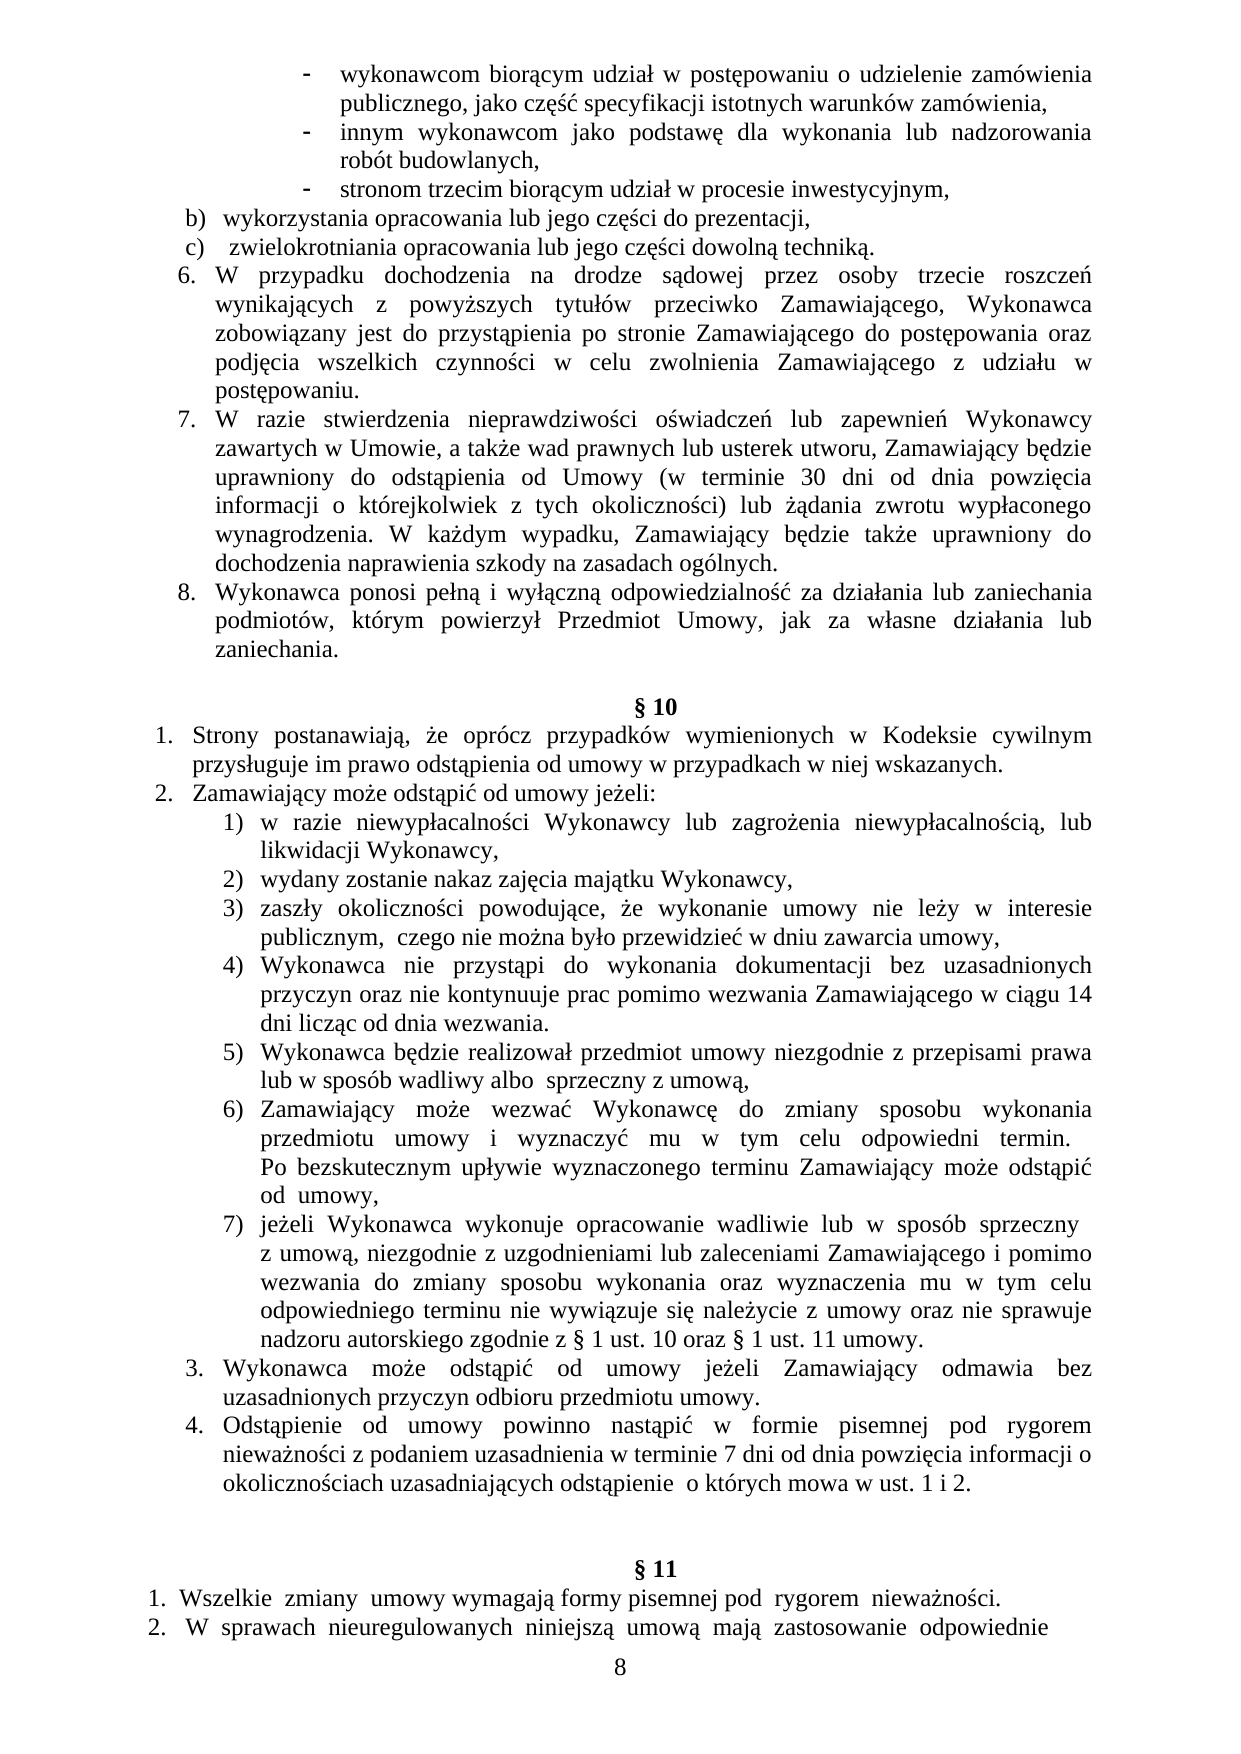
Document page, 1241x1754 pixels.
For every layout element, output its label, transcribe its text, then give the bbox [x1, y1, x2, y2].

list wykorzystania opracowania lub jego części do prezentacji, [185, 203, 1093, 232]
text 1. Wszelkie zmiany umowy wymagają formy pisemnej pod rygorem nieważności. [148, 1583, 1093, 1612]
list w razie niewypłacalności Wykonawcy lub zagrożenia niewypłacalnością, lub likwidacji Wykonawcy, [223, 807, 1093, 864]
text § 10 [189, 692, 1093, 720]
text § 11 [189, 1554, 1093, 1583]
list stronom trzecim biorącym udział w procesie inwestycyjnym, [302, 174, 1093, 203]
list jeżeli Wykonawca wykonuje opracowanie wadliwie lub w sposób sprzeczny z umową, niezgodnie z uzgodnieniami lub zaleceniami Zamawiającego i pomimo wezwania do zmiany sposobu wykonania oraz wyznaczenia mu w tym celu odpowiedniego terminu nie wywiązuje się należycie z umowy oraz nie sprawuje nadzoru autorskiego zgodnie z § 1 ust. 10 oraz § 1 ust. 11 umowy. [223, 1209, 1093, 1353]
list wykonawcom biorącym udział w postępowaniu o udzielenie zamówienia publicznego, jako część specyfikacji istotnych warunków zamówienia, [302, 59, 1093, 117]
list W sprawach nieuregulowanych niniejszą umową mają zastosowanie odpowiednie [148, 1612, 1093, 1640]
list W razie stwierdzenia nieprawdziwości oświadczeń lub zapewnień Wykonawcy zawartych w Umowie, a także wad prawnych lub usterek utworu, Zamawiający będzie uprawniony do odstąpienia od Umowy (w terminie 30 dni od dnia powzięcia informacji o którejkolwiek z tych okoliczności) lub żądania zwrotu wypłaconego wynagrodzenia. W każdym wypadku, Zamawiający będzie także uprawniony do dochodzenia naprawienia szkody na zasadach ogólnych. [177, 404, 1093, 577]
list Strony postanawiają, że oprócz przypadków wymienionych w Kodeksie cywilnym przysługuje im prawo odstąpienia od umowy w przypadkach w niej wskazanych. [154, 720, 1093, 778]
list Wykonawca może odstąpić od umowy jeżeli Zamawiający odmawia bez uzasadnionych przyczyn odbioru przedmiotu umowy. [185, 1353, 1093, 1410]
list wydany zostanie nakaz zajęcia majątku Wykonawcy, [223, 864, 1093, 893]
list zaszły okoliczności powodujące, że wykonanie umowy nie leży w interesie publicznym, czego nie można było przewidzieć w dniu zawarcia umowy, [223, 893, 1093, 950]
list W przypadku dochodzenia na drodze sądowej przez osoby trzecie roszczeń wynikających z powyższych tytułów przeciwko Zamawiającego, Wykonawca zobowiązany jest do przystąpienia po stronie Zamawiającego do postępowania oraz podjęcia wszelkich czynności w celu zwolnienia Zamawiającego z udziału w postępowaniu. [177, 260, 1093, 404]
list Wykonawca ponosi pełną i wyłączną odpowiedzialność za działania lub zaniechania podmiotów, którym powierzył Przedmiot Umowy, jak za własne działania lub zaniechania. [177, 577, 1093, 663]
list Wykonawca będzie realizował przedmiot umowy niezgodnie z przepisami prawa lub w sposób wadliwy albo sprzeczny z umową, [223, 1037, 1093, 1094]
list Odstąpienie od umowy powinno nastąpić w formie pisemnej pod rygorem nieważności z podaniem uzasadnienia w terminie 7 dni od dnia powzięcia informacji o okolicznościach uzasadniających odstąpienie o których mowa w ust. 1 i 2. [185, 1410, 1093, 1497]
list zwielokrotniania opracowania lub jego części dowolną techniką. [185, 232, 1093, 260]
list Zamawiający może wezwać Wykonawcę do zmiany sposobu wykonania przedmiotu umowy i wyznaczyć mu w tym celu odpowiedni termin. Po bezskutecznym upływie wyznaczonego terminu Zamawiający może odstąpić od umowy, [223, 1094, 1093, 1209]
list Zamawiający może odstąpić od umowy jeżeli: [154, 778, 1093, 807]
list innym wykonawcom jako podstawę dla wykonania lub nadzorowania robót budowlanych, [302, 117, 1093, 174]
list Wykonawca nie przystąpi do wykonania dokumentacji bez uzasadnionych przyczyn oraz nie kontynuuje prac pomimo wezwania Zamawiającego w ciągu 14 dni licząc od dnia wezwania. [223, 950, 1093, 1037]
